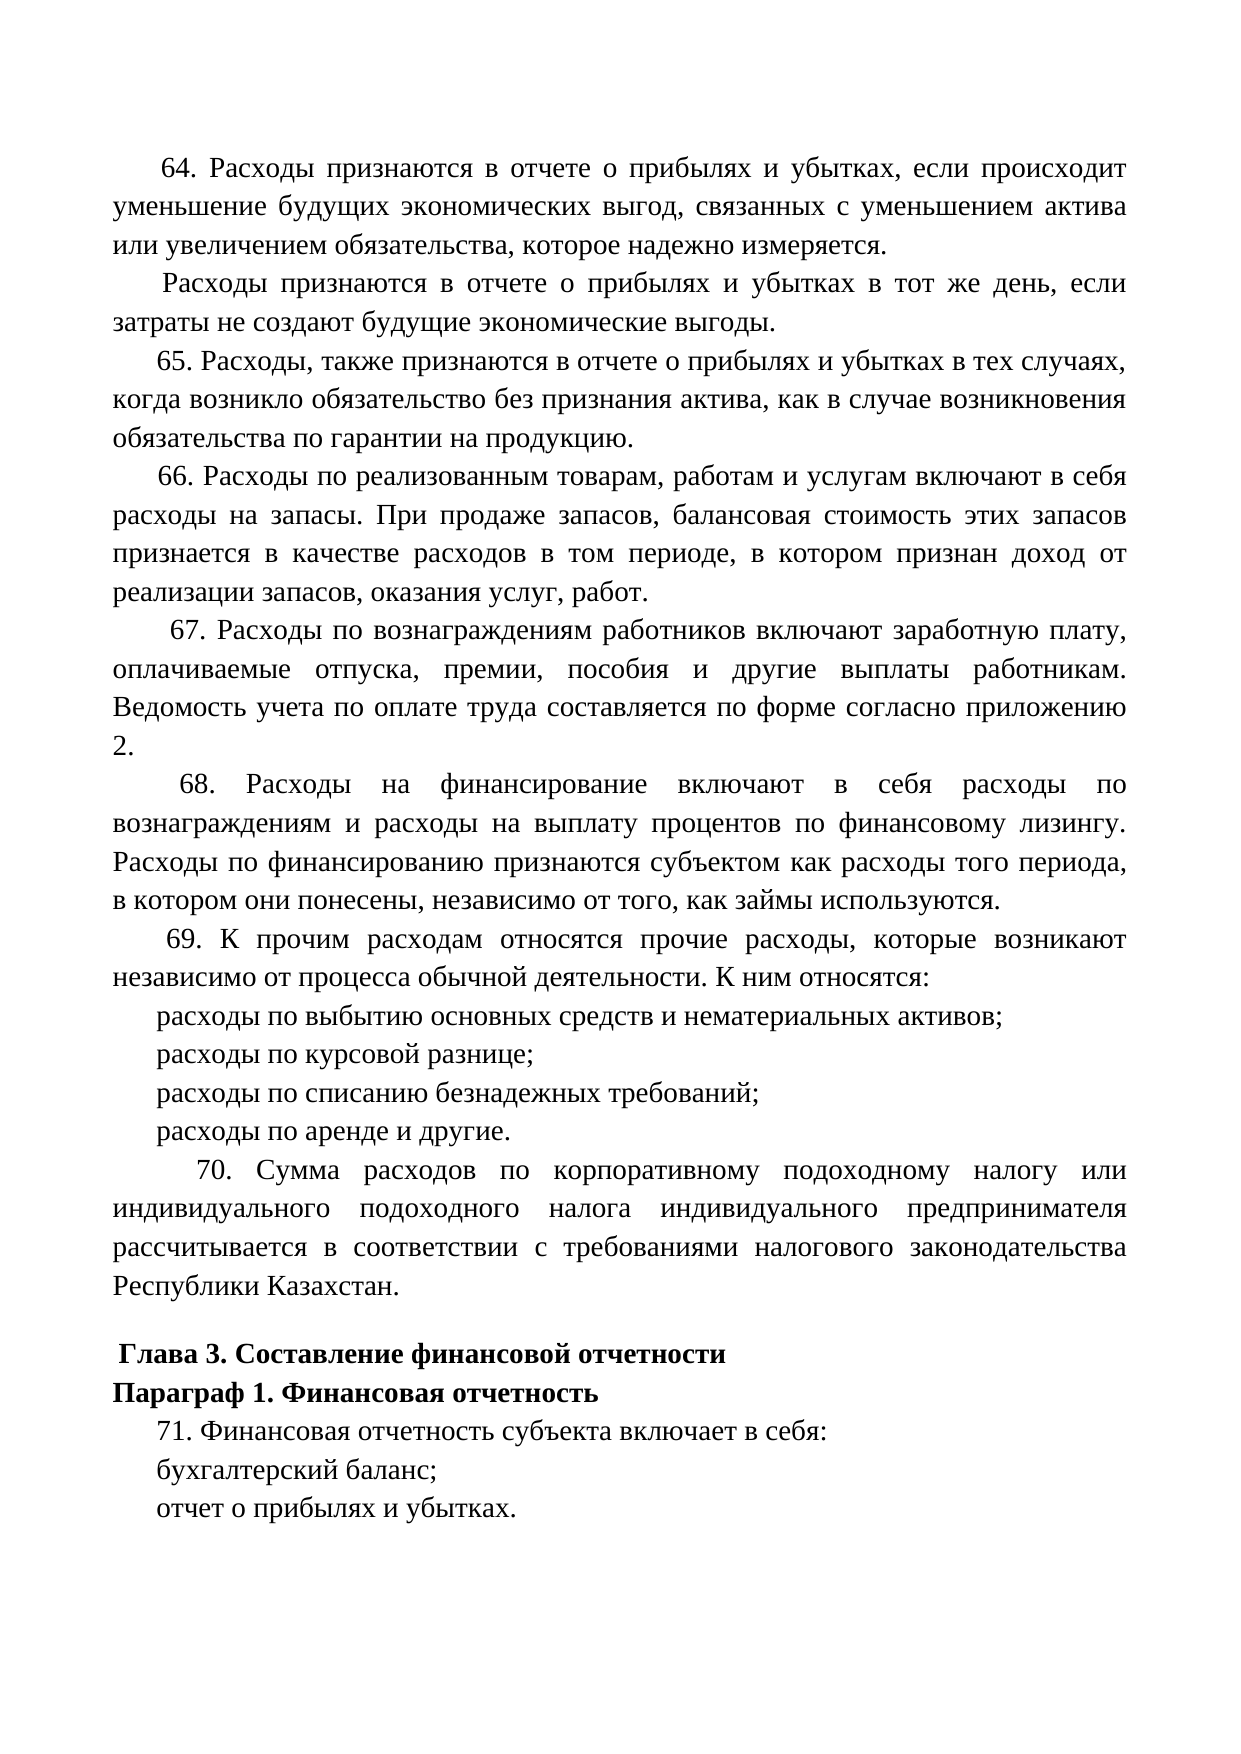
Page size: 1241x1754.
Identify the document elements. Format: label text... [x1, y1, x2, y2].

text расходы по курсовой разнице; [112, 1036, 1128, 1070]
text бухгалтерский баланс; [112, 1452, 1128, 1486]
text 70. Сумма расходов по корпоративному подоходному налогу или индивидуального подоходного налога индивидуального предпринимателя рассчитывается в соответствии с требованиями налогового законодательства Республики Казахстан. [112, 1152, 1128, 1301]
text 66. Расходы по реализованным товарам, работам и услугам включают в себя расходы на запасы. При продаже запасов, балансовая стоимость этих запасов признается в качестве расходов в том периоде, в котором признан доход от реализации запасов, оказания услуг, работ. [112, 458, 1128, 607]
text расходы по списанию безнадежных требований; [112, 1075, 1128, 1108]
text 69. К прочим расходам относятся прочие расходы, которые возникают независимо от процесса обычной деятельности. К ним относятся: [112, 921, 1128, 993]
text 71. Финансовая отчетность субъекта включает в себя: [112, 1413, 1128, 1447]
text отчет о прибылях и убытках. [112, 1491, 1128, 1524]
text расходы по выбытию основных средств и нематериальных активов; [112, 998, 1128, 1031]
text расходы по аренде и другие. [112, 1113, 1128, 1147]
text 67. Расходы по вознаграждениям работников включают заработную плату, оплачиваемые отпуска, премии, пособия и другие выплаты работникам. Ведомость учета по оплате труда составляется по форме согласно приложению 2. [112, 612, 1128, 762]
text Параграф 1. Финансовая отчетность [112, 1375, 1128, 1408]
text 64. Расходы признаются в отчете о прибылях и убытках, если происходит уменьшение будущих экономических выгод, связанных с уменьшением актива или увеличением обязательства, которое надежно измеряется. [112, 150, 1128, 261]
text Расходы признаются в отчете о прибылях и убытках в тот же день, если затраты не создают будущие экономические выгоды. [112, 266, 1128, 338]
text 68. Расходы на финансирование включают в себя расходы по вознаграждениям и расходы на выплату процентов по финансовому лизингу. Расходы по финансированию признаются субъектом как расходы того периода, в котором они понесены, независимо от того, как займы используются. [112, 767, 1128, 916]
text 65. Расходы, также признаются в отчете о прибылях и убытках в тех случаях, когда возникло обязательство без признания актива, как в случае возникновения обязательства по гарантии на продукцию. [112, 343, 1128, 453]
text Глава 3. Составление финансовой отчетности [112, 1336, 1128, 1370]
